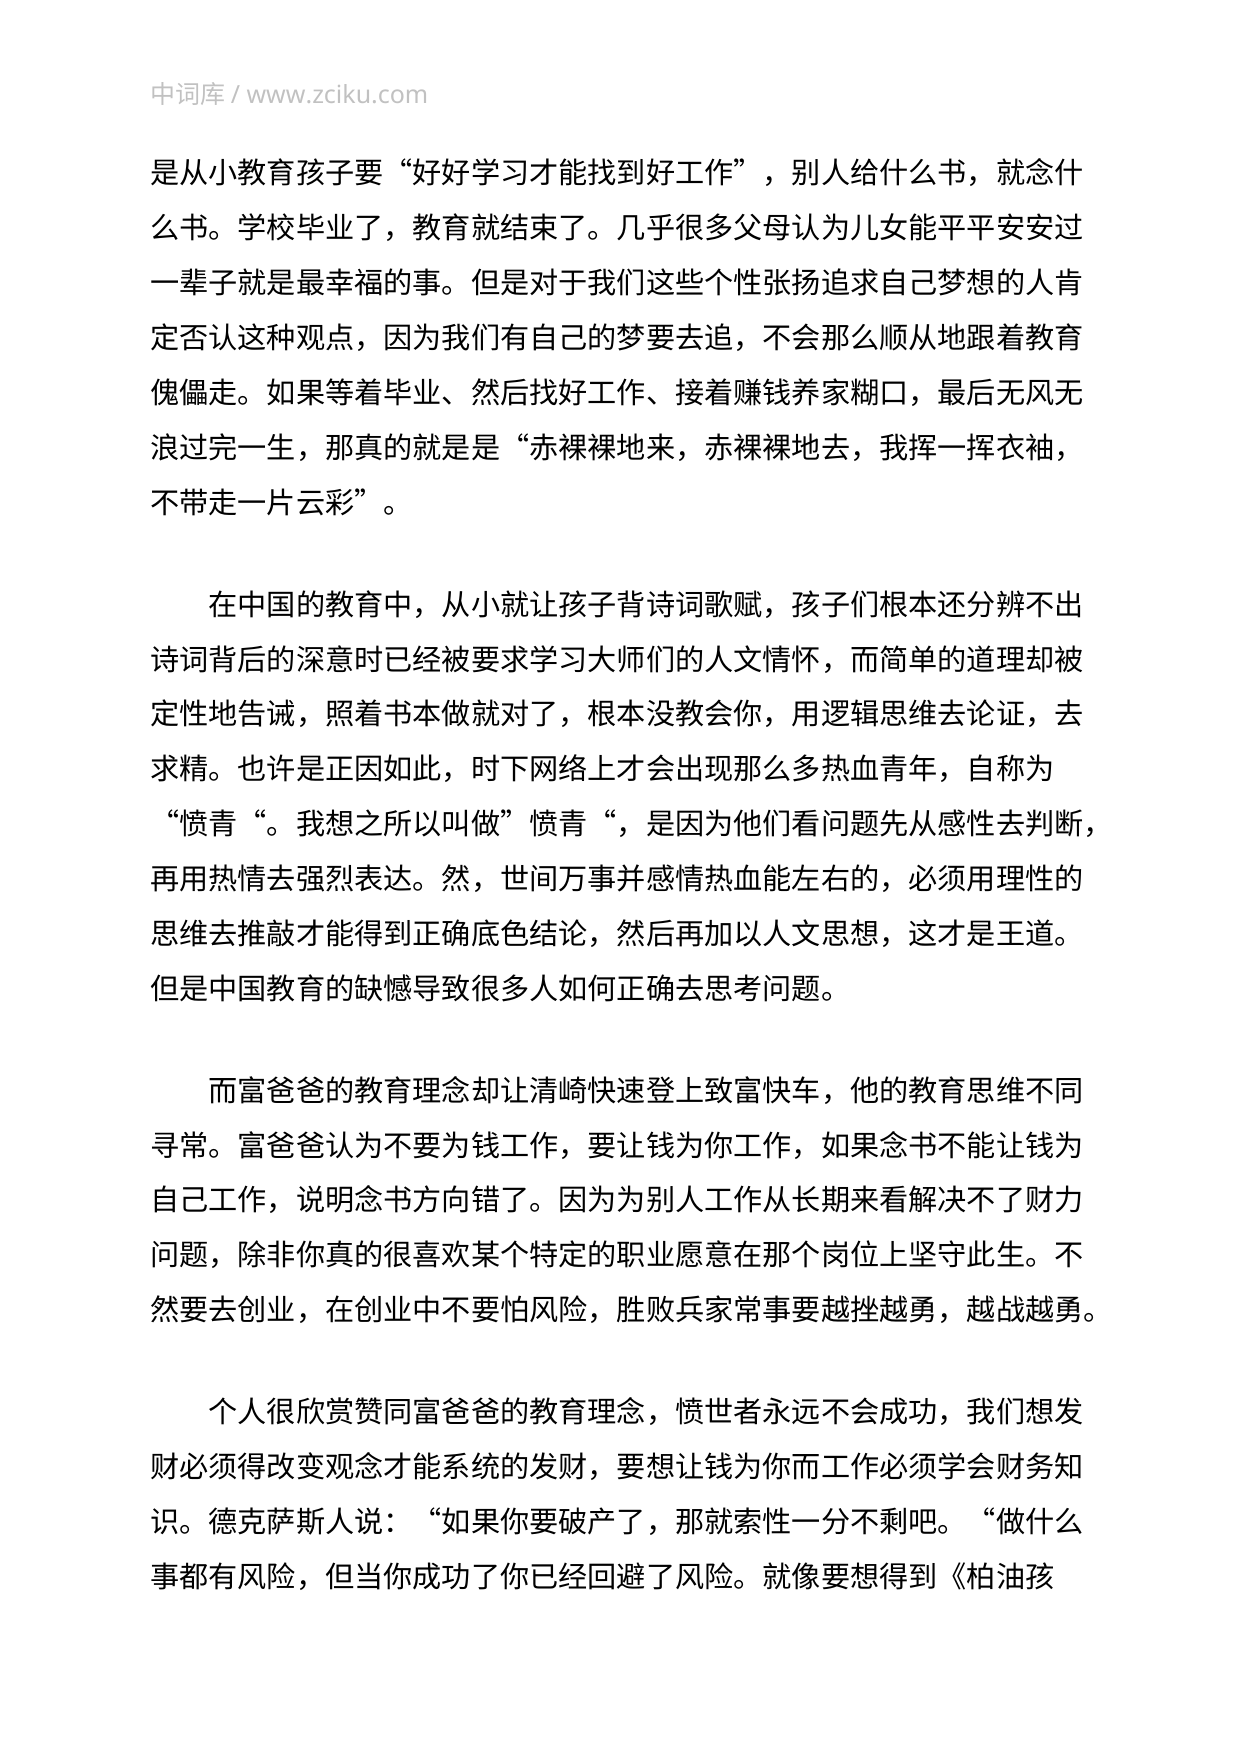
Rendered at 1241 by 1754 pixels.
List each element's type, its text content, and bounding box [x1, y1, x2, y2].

text 在中国的教育中，从小就让孩子背诗词歌赋，孩子们根本还分辨不出诗词背后的深意时已经被要求学习大师们的人文情怀，而简单的道理却被定性地告诫，照着书本做就对了，根本没教会你，用逻辑思维去论证，去求精。也许是正因如此，时下网络上才会出现那么多热血青年，自称为“愤青“。我想之所以叫做”愤青“，是因为他们看问题先从感性去判断，再用热情去强烈表达。然，世间万事并感情热血能左右的，必须用理性的思维去推敲才能得到正确底色结论，然后再加以人文思想，这才是王道。但是中国教育的缺憾导致很多人如何正确去思考问题。 [150, 581, 1090, 1008]
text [150, 150, 1090, 522]
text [150, 1388, 1090, 1596]
text 而富爸爸的教育理念却让清崎快速登上致富快车，他的教育思维不同寻常。富爸爸认为不要为钱工作，要让钱为你工作，如果念书不能让钱为自己工作，说明念书方向错了。因为为别人工作从长期来看解决不了财力问题，除非你真的很喜欢某个特定的职业愿意在那个岗位上坚守此生。不然要去创业，在创业中不要怕风险，胜败兵家常事要越挫越勇，越战越勇。 [150, 1067, 1090, 1329]
